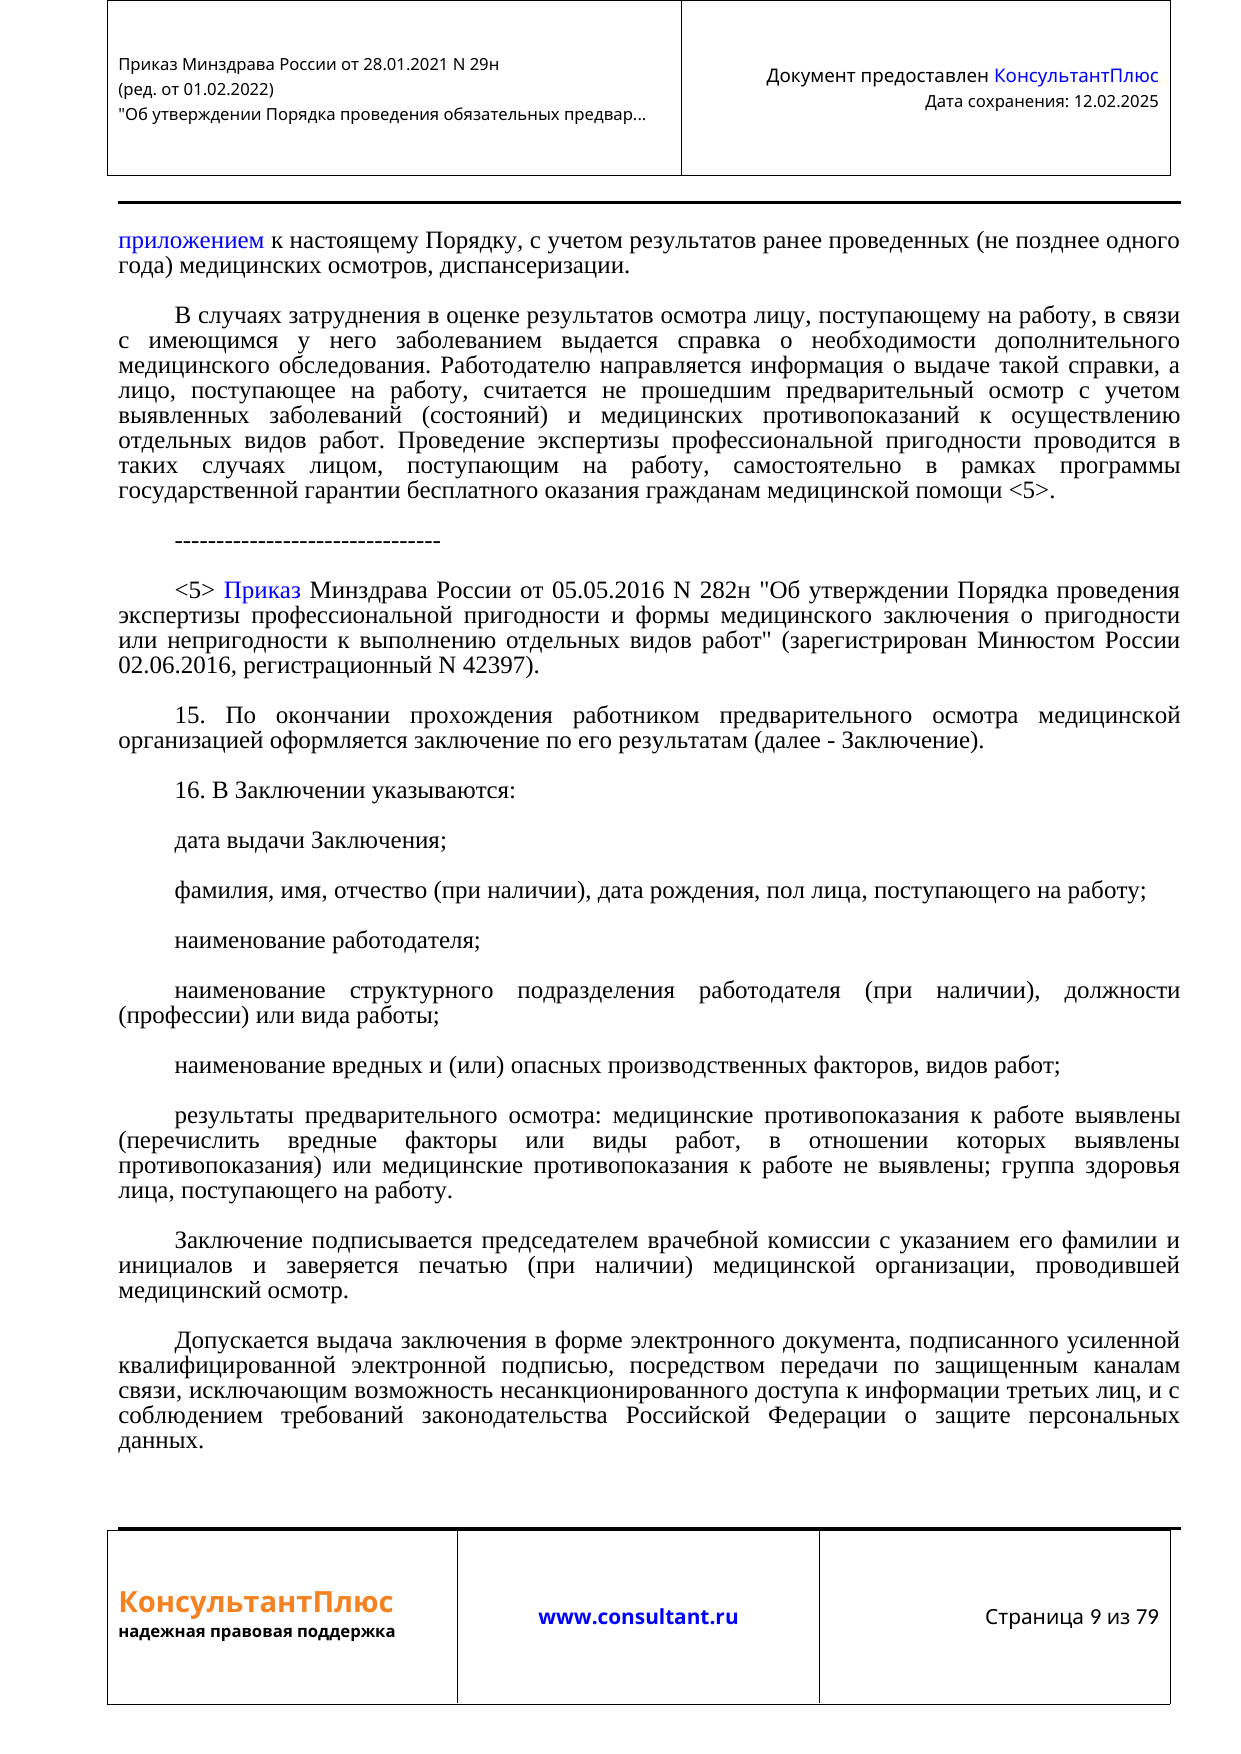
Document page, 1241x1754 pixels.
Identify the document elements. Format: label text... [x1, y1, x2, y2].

text 16. В Заключении указываются: [118, 779, 1181, 804]
text результаты предварительного осмотра: медицинские противопоказания к работе выявлены (перечислить вредные факторы или виды работ, в отношении которых выявлены противопоказания) или медицинские противопоказания к работе не выявлены; группа здоровья лица, поступающего на работу. [118, 1104, 1181, 1204]
text фамилия, имя, отчество (при наличии), дата рождения, пол лица, поступающего на работу; [118, 879, 1181, 904]
text наименование вредных и (или) опасных производственных факторов, видов работ; [118, 1054, 1181, 1079]
text Допускается выдача заключения в форме электронного документа, подписанного усиленной квалифицированной электронной подписью, посредством передачи по защищенным каналам связи, исключающим возможность несанкционированного доступа к информации третьих лиц, и с соблюдением требований законодательства Российской Федерации о защите персональных данных. [118, 1329, 1181, 1454]
text 15. По окончании прохождения работником предварительного осмотра медицинской организацией оформляется заключение по его результатам (далее - Заключение). [118, 704, 1181, 754]
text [118, 229, 1181, 279]
text -------------------------------- [118, 529, 1181, 554]
text наименование структурного подразделения работодателя (при наличии), должности (профессии) или вида работы; [118, 979, 1181, 1029]
text В случаях затруднения в оценке результатов осмотра лицу, поступающему на работу, в связи с имеющимся у него заболеванием выдается справка о необходимости дополнительного медицинского обследования. Работодателю направляется информация о выдаче такой справки, а лицо, поступающее на работу, считается не прошедшим предварительный осмотр с учетом выявленных заболеваний (состояний) и медицинских противопоказаний к осуществлению отдельных видов работ. Проведение экспертизы профессиональной пригодности проводится в таких случаях лицом, поступающим на работу, самостоятельно в рамках программы государственной гарантии бесплатного оказания гражданам медицинской помощи <5>. [118, 304, 1181, 504]
text <5> Приказ Минздрава России от 05.05.2016 N 282н "Об утверждении Порядка проведения экспертизы профессиональной пригодности и формы медицинского заключения о пригодности или непригодности к выполнению отдельных видов работ" (зарегистрирован Минюстом России 02.06.2016, регистрационный N 42397). [118, 579, 1181, 679]
text наименование работодателя; [118, 929, 1181, 954]
text дата выдачи Заключения; [118, 829, 1181, 854]
text Заключение подписывается председателем врачебной комиссии с указанием его фамилии и инициалов и заверяется печатью (при наличии) медицинской организации, проводившей медицинский осмотр. [118, 1229, 1181, 1304]
